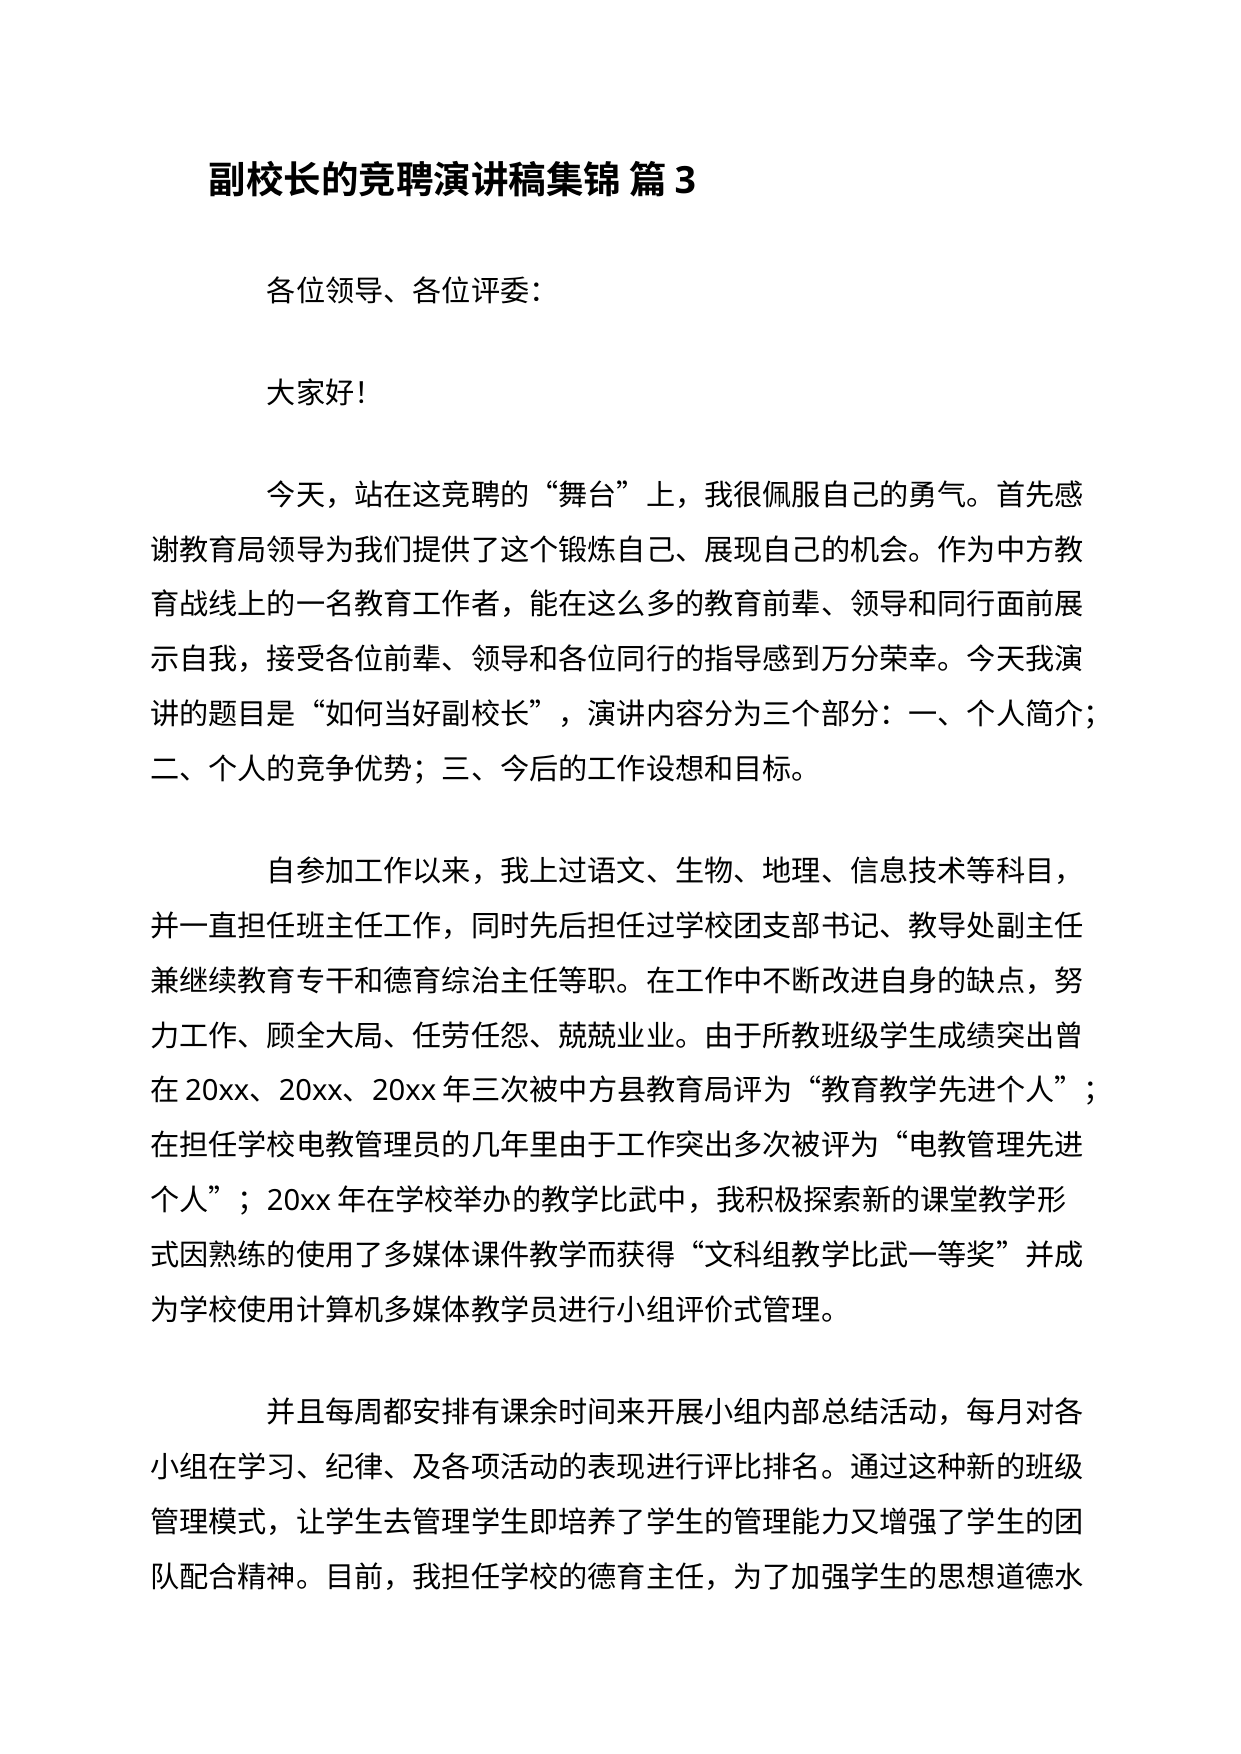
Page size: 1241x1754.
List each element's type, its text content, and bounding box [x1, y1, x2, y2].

text 各位领导、各位评委： [150, 268, 1090, 310]
text 大家好！ [150, 369, 1090, 412]
text 副校长的竞聘演讲稿集锦 篇3 [150, 150, 1090, 204]
text 自参加工作以来，我上过语文、生物、地理、信息技术等科目，并一直担任班主任工作，同时先后担任过学校团支部书记、教导处副主任兼继续教育专干和德育综治主任等职。在工作中不断改进自身的缺点，努力工作、顾全大局、任劳任怨、兢兢业业。由于所教班级学生成绩突出曾在20xx、20xx、20xx年三次被中方县教育局评为“教育教学先进个人”；在担任学校电教管理员的几年里由于工作突出多次被评为“电教管理先进个人”；20xx年在学校举办的教学比武中，我积极探索新的课堂教学形式因熟练的使用了多媒体课件教学而获得“文科组教学比武一等奖”并成为学校使用计算机多媒体教学员进行小组评价式管理。 [150, 847, 1090, 1329]
text 今天，站在这竞聘的“舞台”上，我很佩服自己的勇气。首先感谢教育局领导为我们提供了这个锻炼自己、展现自己的机会。作为中方教育战线上的一名教育工作者，能在这么多的教育前辈、领导和同行面前展示自我，接受各位前辈、领导和各位同行的指导感到万分荣幸。今天我演讲的题目是“如何当好副校长”，演讲内容分为三个部分：一、个人简介；二、个人的竞争优势；三、今后的工作设想和目标。 [150, 471, 1090, 788]
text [150, 1388, 1090, 1596]
